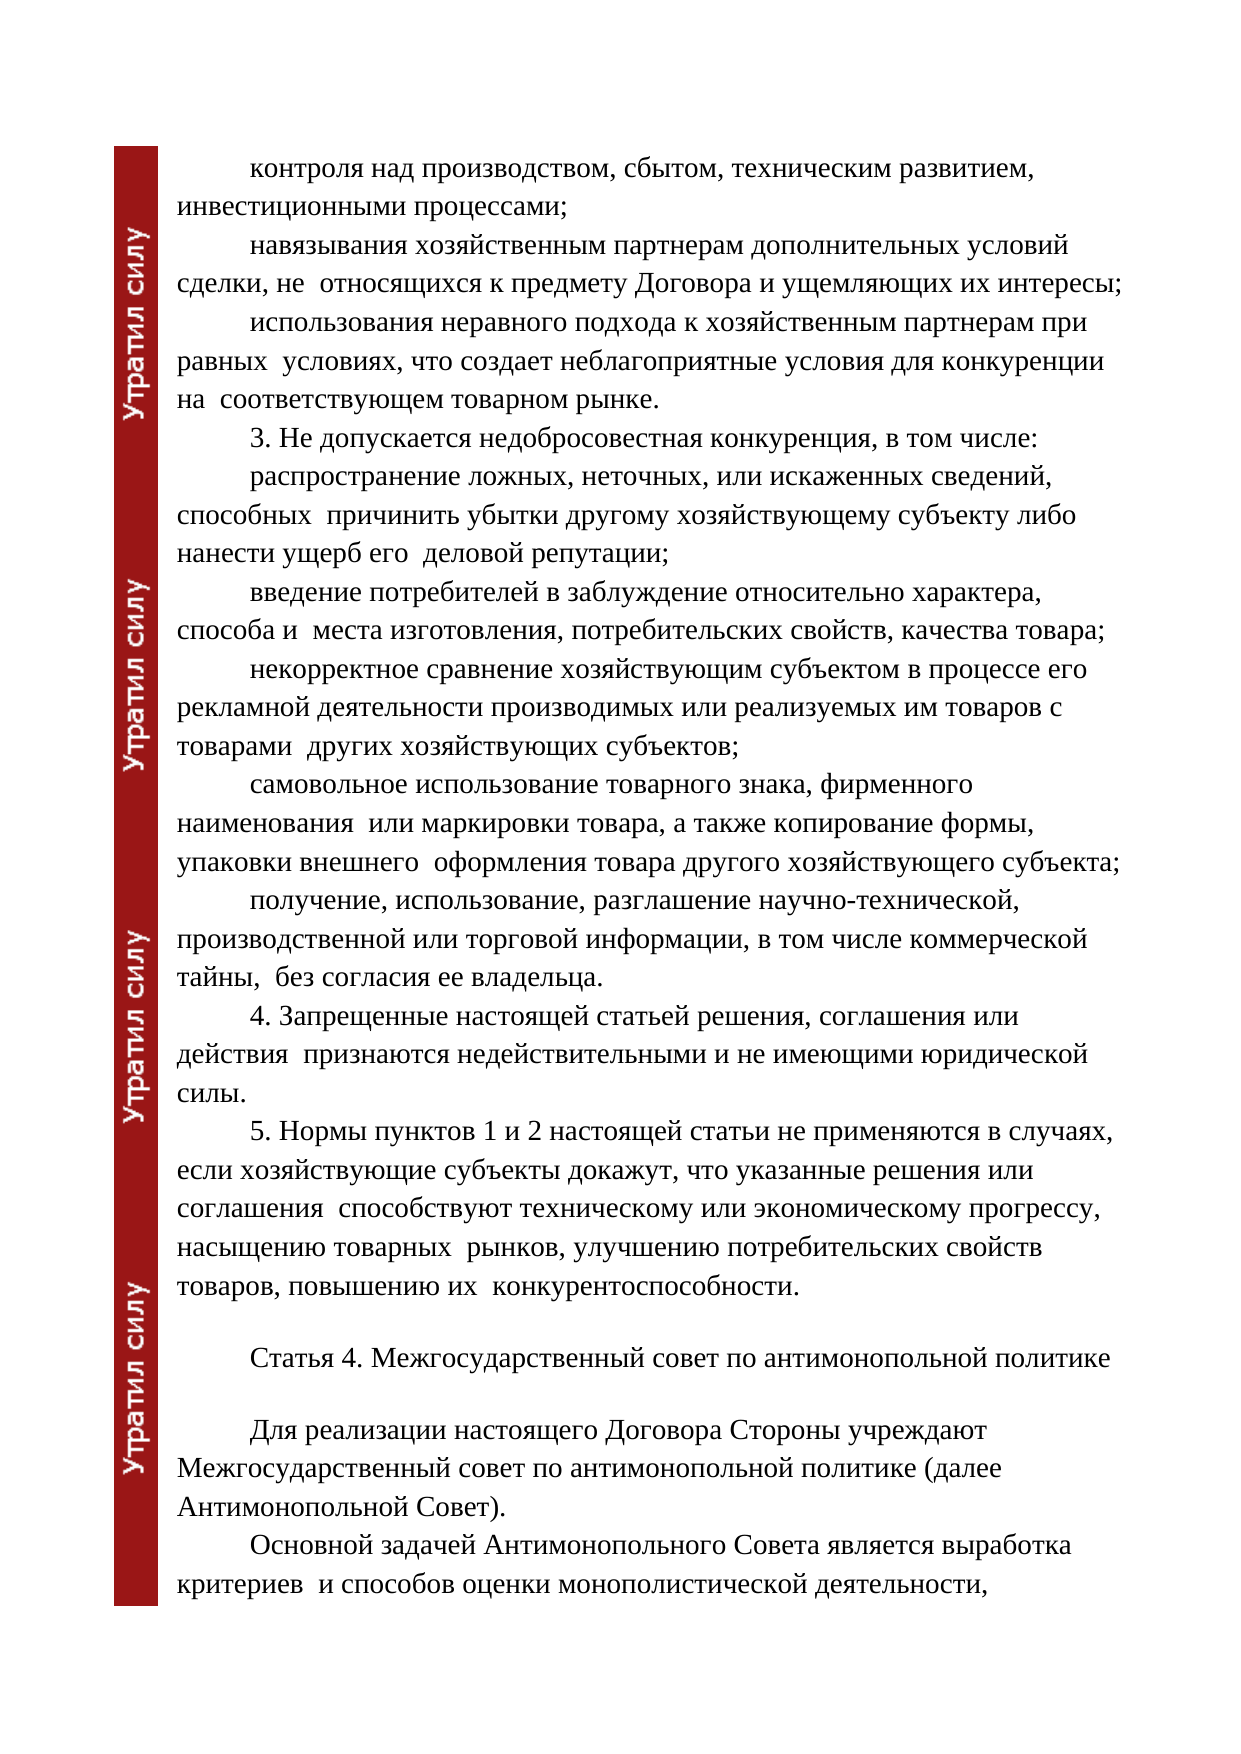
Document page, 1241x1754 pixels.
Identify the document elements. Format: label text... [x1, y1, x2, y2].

picture [114, 1599, 158, 1606]
picture [114, 146, 158, 150]
